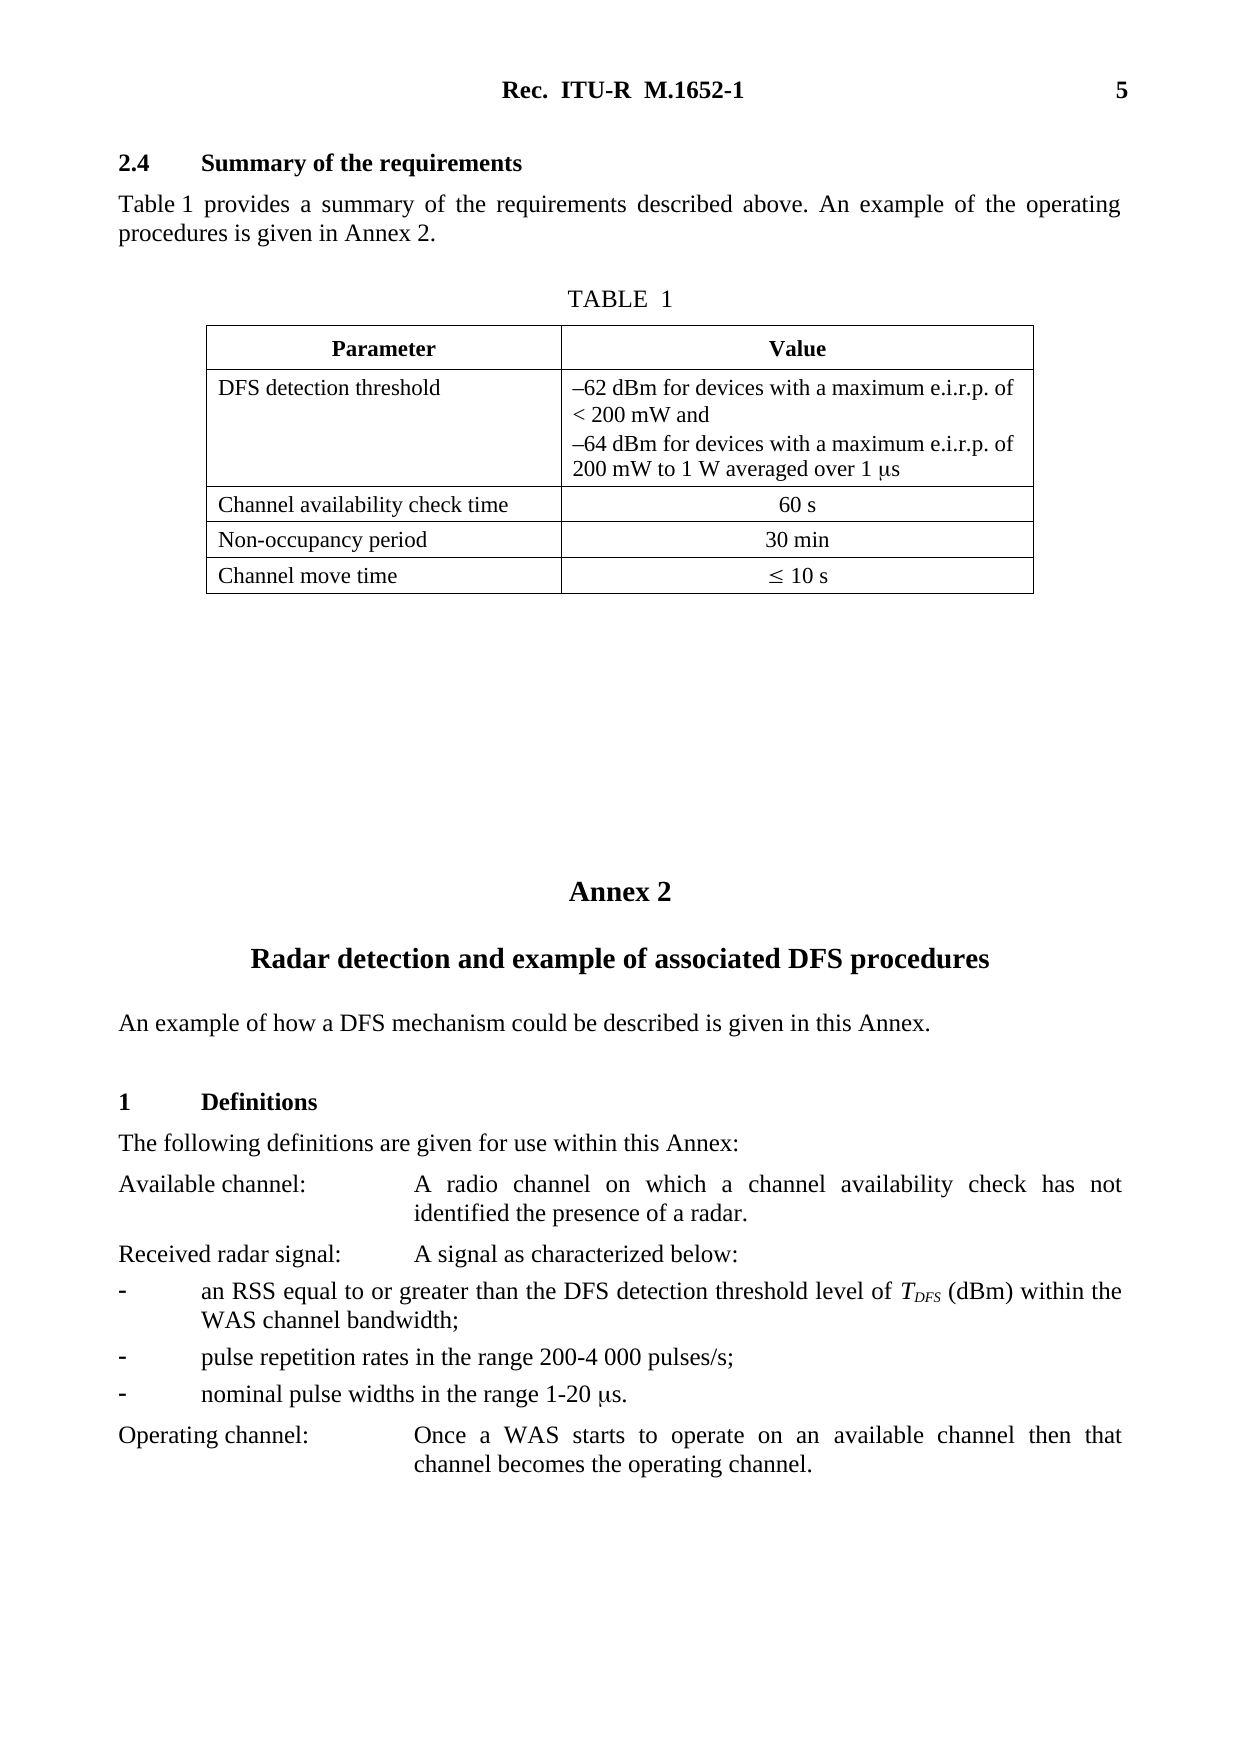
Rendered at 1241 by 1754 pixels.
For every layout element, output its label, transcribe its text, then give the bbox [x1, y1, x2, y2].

table_cell 30 min [562, 522, 1033, 557]
text pulse repetition rates in the range 200-4 000 pulses/s; [118, 1342, 1122, 1371]
table_cell Channel availability check time [207, 487, 561, 521]
text Received radar signal: A signal as characterized below: [118, 1239, 1122, 1268]
text Operating channel: Once a WAS starts to operate on an available channel then that channel becomes the operating channel. [118, 1421, 1122, 1478]
table_cell 60 s [562, 487, 1033, 521]
subtitle 1 Definitions [118, 1087, 1122, 1116]
table_header Parameter [207, 326, 561, 369]
title An example of how a DFS mechanism could be described is given in this Annex. [118, 1008, 1122, 1037]
title Annex 2 Radar detection and example of associated DFS procedures [118, 874, 1122, 975]
table_header Value [562, 326, 1033, 369]
text Table 1 provides a summary of the requirements described above. An example of the operating procedures is given in Annex 2. [118, 189, 1122, 246]
text Available channel: A radio channel on which a channel availability check has not identified the presence of a radar. [118, 1169, 1122, 1227]
table_cell 10 s [562, 558, 1033, 593]
text The following definitions are given for use within this Annex: [118, 1128, 1122, 1157]
table_cell Non-occupancy period [207, 522, 561, 557]
text an RSS equal to or greater than the DFS detection threshold level of TDFS (dBm) within the WAS channel bandwidth; [118, 1276, 1122, 1334]
table_cell DFS detection threshold [207, 370, 561, 486]
table_cell –62 dBm for devices with a maximum e.i.r.p. of < 200 mW and –64 dBm for devices with a maximum e.i.r.p. of 200 mW to 1 W averaged over 1 s [562, 370, 1033, 486]
table_cell Channel move time [207, 558, 561, 593]
subtitle 2.4 Summary of the requirements [118, 148, 1122, 176]
text TABLE 1 [118, 284, 1122, 313]
text nominal pulse widths in the range 1-20 s. [118, 1379, 1122, 1408]
